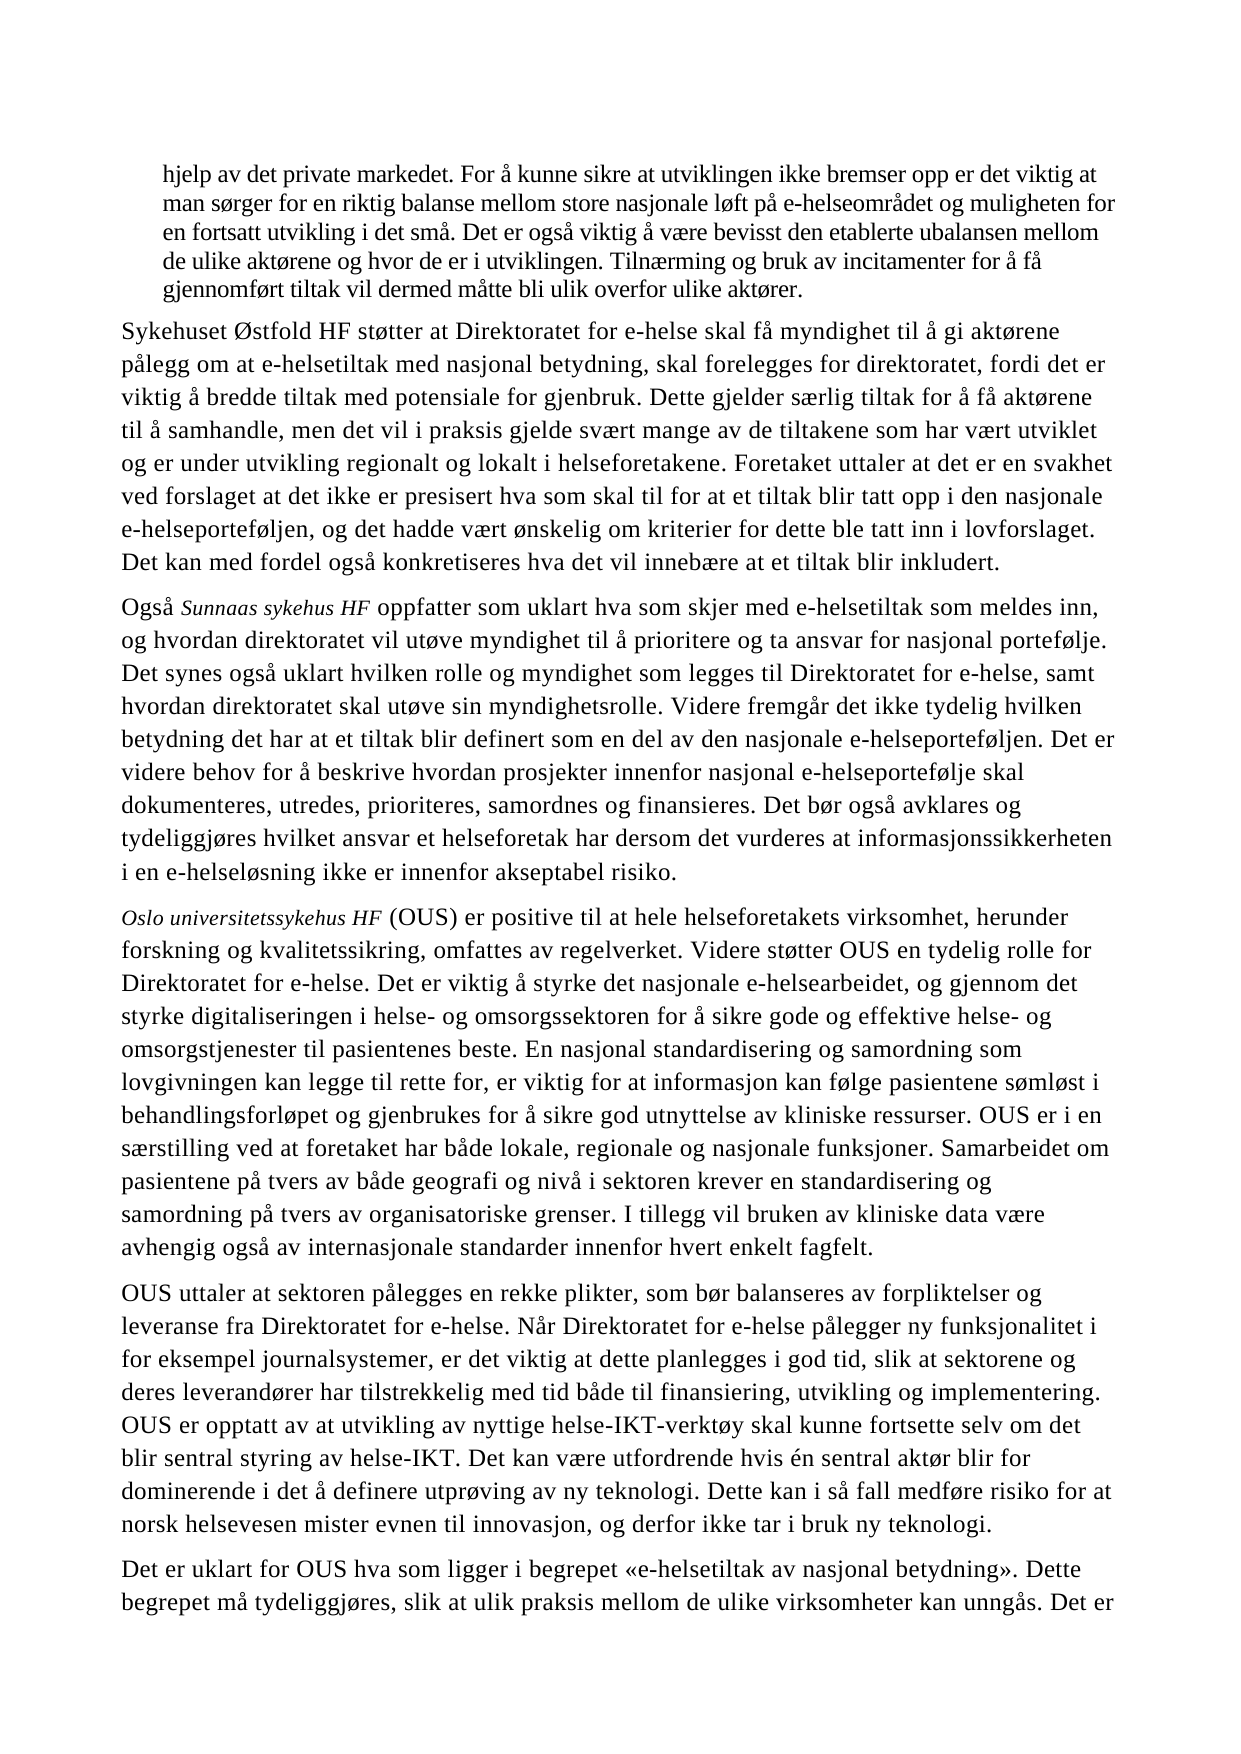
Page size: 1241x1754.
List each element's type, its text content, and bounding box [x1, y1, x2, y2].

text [121, 1554, 1119, 1616]
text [162, 159, 1119, 303]
text Oslo universitetssykehus HF (OUS) er positive til at hele helseforetakets virksomhet, herunder forskning og kvalitetssikring, omfattes av regelverket. Videre støtter OUS en tydelig rolle for Direktoratet for e-helse. Det er viktig å styrke det nasjonale e-helsearbeidet, og gjennom det styrke digitaliseringen i helse- og omsorgssektoren for å sikre gode og effektive helse- og omsorgstjenester til pasientenes beste. En nasjonal standardisering og samordning som lovgivningen kan legge til rette for, er viktig for at informasjon kan følge pasientene sømløst i behandlingsforløpet og gjenbrukes for å sikre god utnyttelse av kliniske ressurser. OUS er i en særstilling ved at foretaket har både lokale, regionale og nasjonale funksjoner. Samarbeidet om pasientene på tvers av både geografi og nivå i sektoren krever en standardisering og samordning på tvers av organisatoriske grenser. I tillegg vil bruken av kliniske data være avhengig også av internasjonale standarder innenfor hvert enkelt fagfelt. [121, 902, 1119, 1261]
text Sykehuset Østfold HF støtter at Direktoratet for e-helse skal få myndighet til å gi aktørene pålegg om at e-helsetiltak med nasjonal betydning, skal forelegges for direktoratet, fordi det er viktig å bredde tiltak med potensiale for gjenbruk. Dette gjelder særlig tiltak for å få aktørene til å samhandle, men det vil i praksis gjelde svært mange av de tiltakene som har vært utviklet og er under utvikling regionalt og lokalt i helseforetakene. Foretaket uttaler at det er en svakhet ved forslaget at det ikke er presisert hva som skal til for at et tiltak blir tatt opp i den nasjonale e-helseporteføljen, og det hadde vært ønskelig om kriterier for dette ble tatt inn i lovforslaget. Det kan med fordel også konkretiseres hva det vil innebære at et tiltak blir inkludert. [121, 316, 1119, 576]
text Også Sunnaas sykehus HF oppfatter som uklart hva som skjer med e-helsetiltak som meldes inn, og hvordan direktoratet vil utøve myndighet til å prioritere og ta ansvar for nasjonal portefølje. Det synes også uklart hvilken rolle og myndighet som legges til Direktoratet for e-helse, samt hvordan direktoratet skal utøve sin myndighetsrolle. Videre fremgår det ikke tydelig hvilken betydning det har at et tiltak blir definert som en del av den nasjonale e-helseporteføljen. Det er videre behov for å beskrive hvordan prosjekter innenfor nasjonal e-helseportefølje skal dokumenteres, utredes, prioriteres, samordnes og finansieres. Det bør også avklares og tydeliggjøres hvilket ansvar et helseforetak har dersom det vurderes at informasjonssikkerheten i en e-helseløsning ikke er innenfor akseptabel risiko. [121, 592, 1119, 885]
text OUS uttaler at sektoren pålegges en rekke plikter, som bør balanseres av forpliktelser og leveranse fra Direktoratet for e-helse. Når Direktoratet for e-helse pålegger ny funksjonalitet i for eksempel journalsystemer, er det viktig at dette planlegges i god tid, slik at sektorene og deres leverandører har tilstrekkelig med tid både til finansiering, utvikling og implementering. OUS er opptatt av at utvikling av nyttige helse-IKT-verktøy skal kunne fortsette selv om det blir sentral styring av helse-IKT. Det kan være utfordrende hvis én sentral aktør blir for dominerende i det å definere utprøving av ny teknologi. Dette kan i så fall medføre risiko for at norsk helsevesen mister evnen til innovasjon, og derfor ikke tar i bruk ny teknologi. [121, 1278, 1119, 1538]
